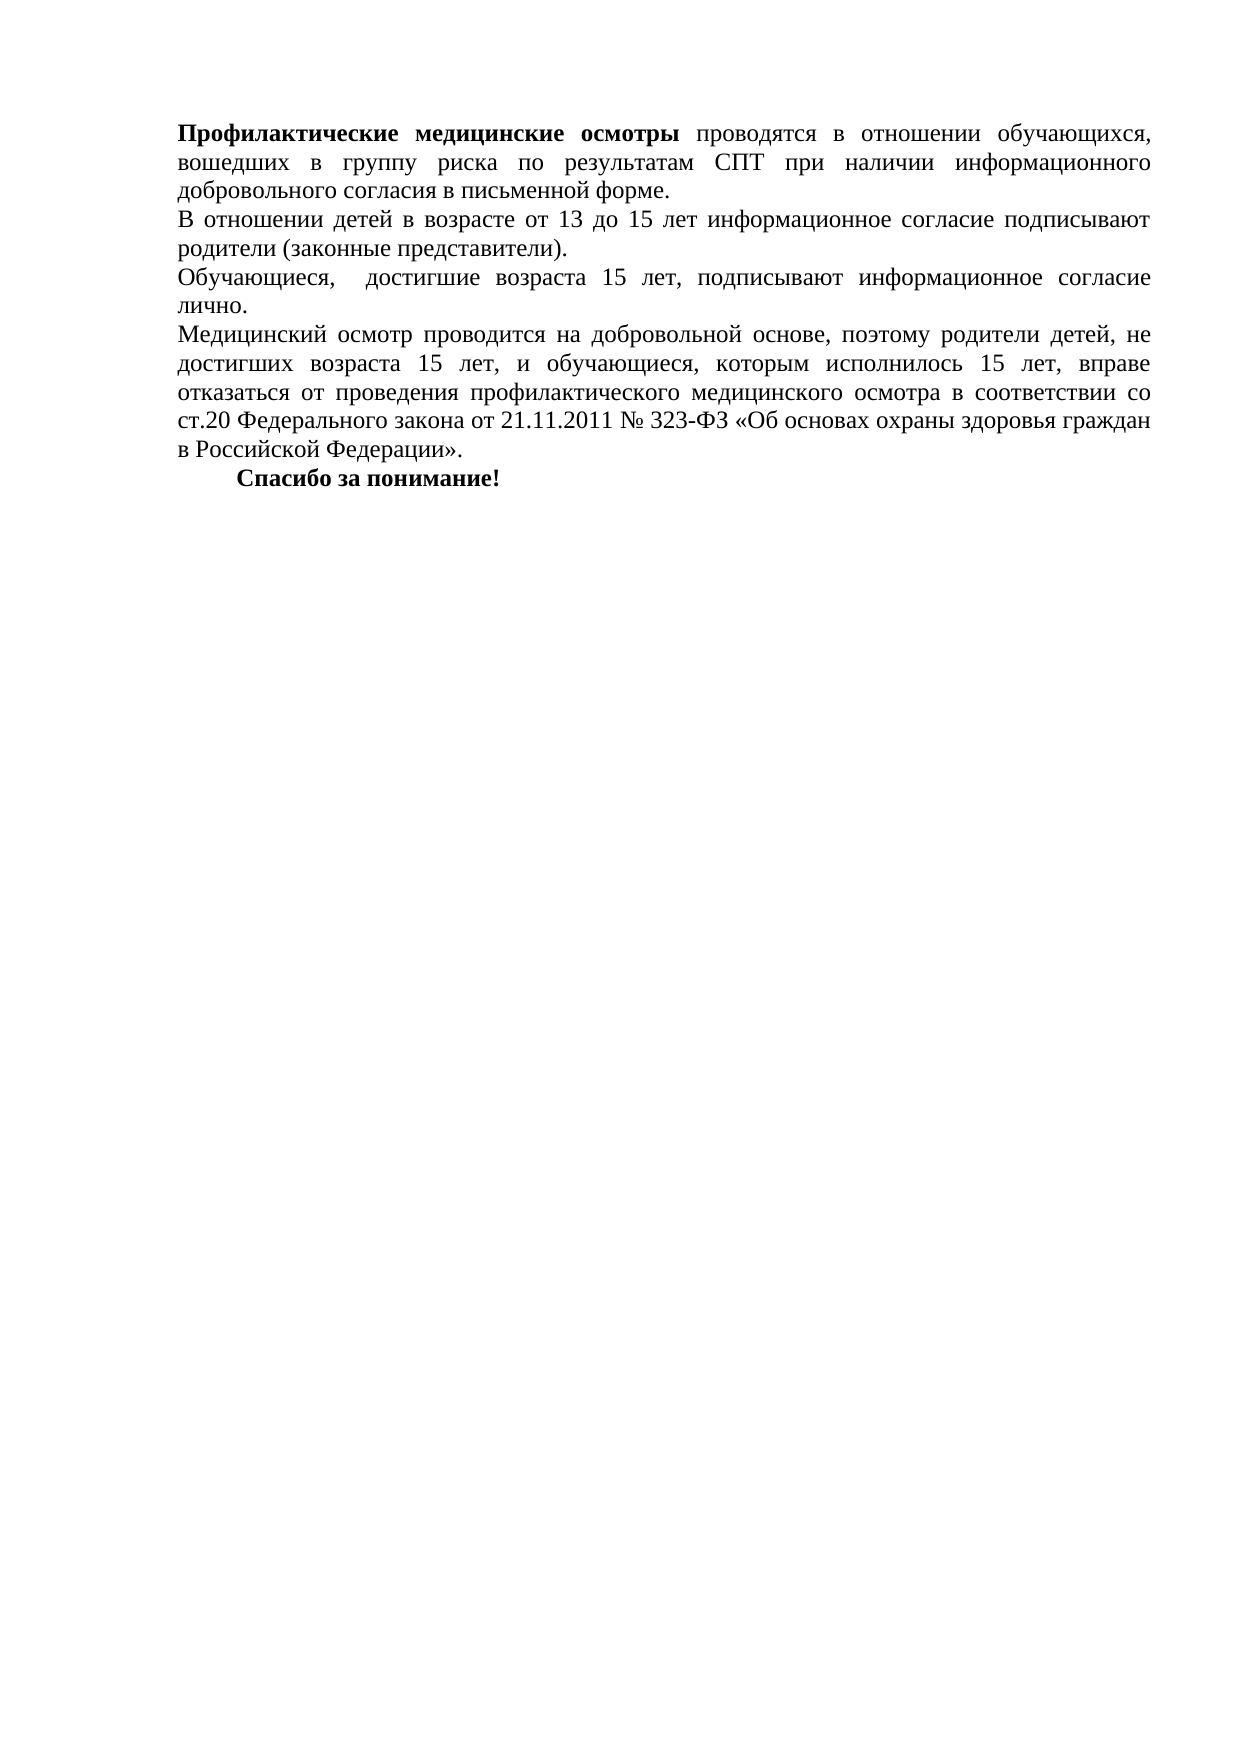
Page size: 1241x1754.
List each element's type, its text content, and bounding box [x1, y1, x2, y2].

text Медицинский осмотр проводится на добровольной основе, поэтому родители детей, не достигших возраста 15 лет, и обучающиеся, которым исполнилось 15 лет, вправе отказаться от проведения профилактического медицинского осмотра в соответствии со ст.20 Федерального закона от 21.11.2011 № 323-ФЗ «Об основах охраны здоровья граждан в Российской Федерации». [177, 319, 1152, 463]
text Спасибо за понимание! [177, 463, 1152, 492]
text Обучающиеся, достигшие возраста 15 лет, подписывают информационное согласие лично. [177, 262, 1152, 319]
text В отношении детей в возрасте от 13 до 15 лет информационное согласие подписывают родители (законные представители). [177, 204, 1152, 262]
text Профилактические медицинские осмотры проводятся в отношении обучающихся, вошедших в группу риска по результатам СПТ при наличии информационного добровольного согласия в письменной форме. [177, 118, 1152, 204]
